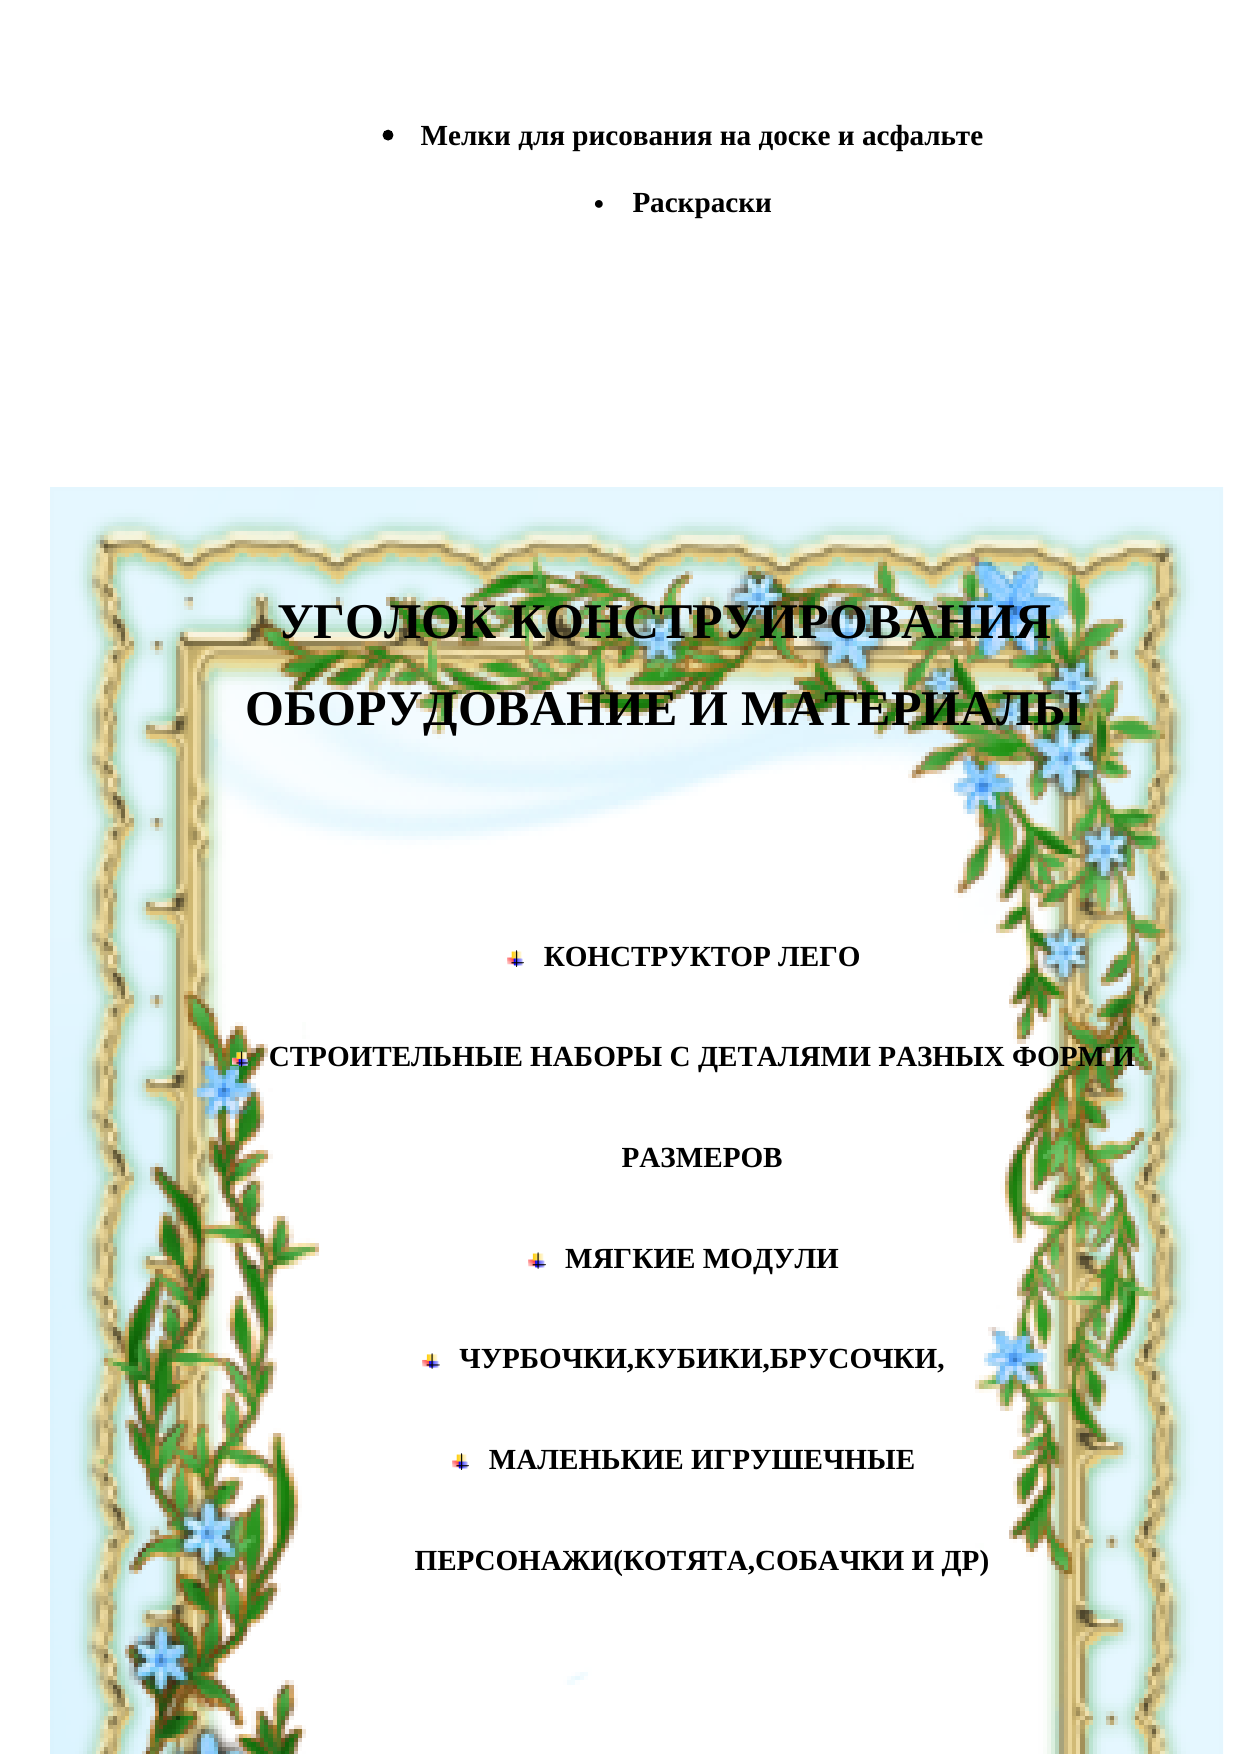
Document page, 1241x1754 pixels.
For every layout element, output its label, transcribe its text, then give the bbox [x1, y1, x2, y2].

list Раскраски [215, 185, 1152, 219]
picture [50, 487, 1224, 1754]
list МАЛЕНЬКИЕ ИГРУШЕЧНЫЕ ПЕРСОНАЖИ(КОТЯТА,СОБАЧКИ И ДР) [215, 1442, 1152, 1576]
text ОБОРУДОВАНИЕ И МАТЕРИАЛЫ [177, 678, 1152, 736]
list КОНСТРУКТОР ЛЕГО [215, 939, 1152, 972]
list ЧУРБОЧКИ,КУБИКИ,БРУСОЧКИ, [215, 1341, 1152, 1375]
text УГОЛОК КОНСТРУИРОВАНИЯ [177, 591, 1152, 649]
list СТРОИТЕЛЬНЫЕ НАБОРЫ С ДЕТАЛЯМИ РАЗНЫХ ФОРМ И РАЗМЕРОВ [215, 1039, 1152, 1174]
list МЯГКИЕ МОДУЛИ [215, 1241, 1152, 1274]
list Мелки для рисования на доске и асфальте [215, 118, 1152, 152]
